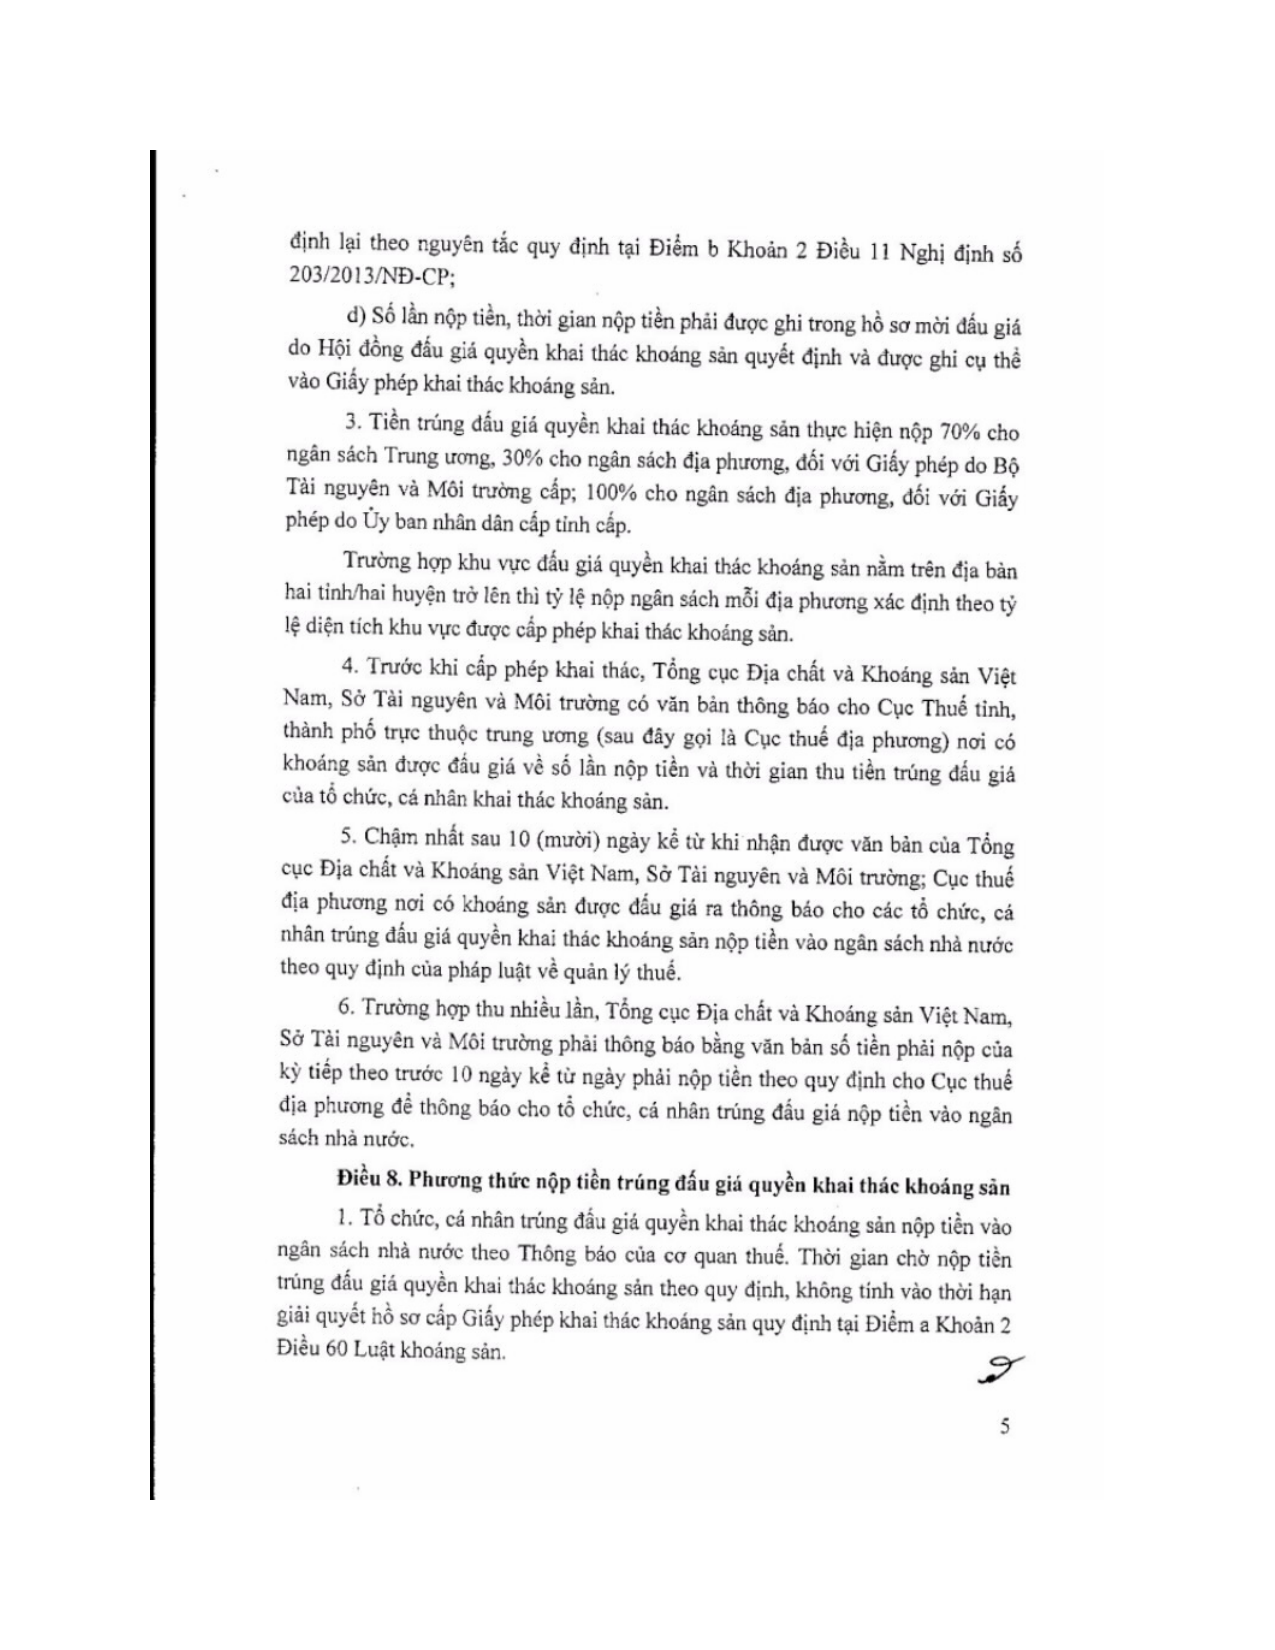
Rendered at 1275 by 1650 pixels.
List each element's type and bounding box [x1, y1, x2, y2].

picture [150, 150, 1105, 1500]
